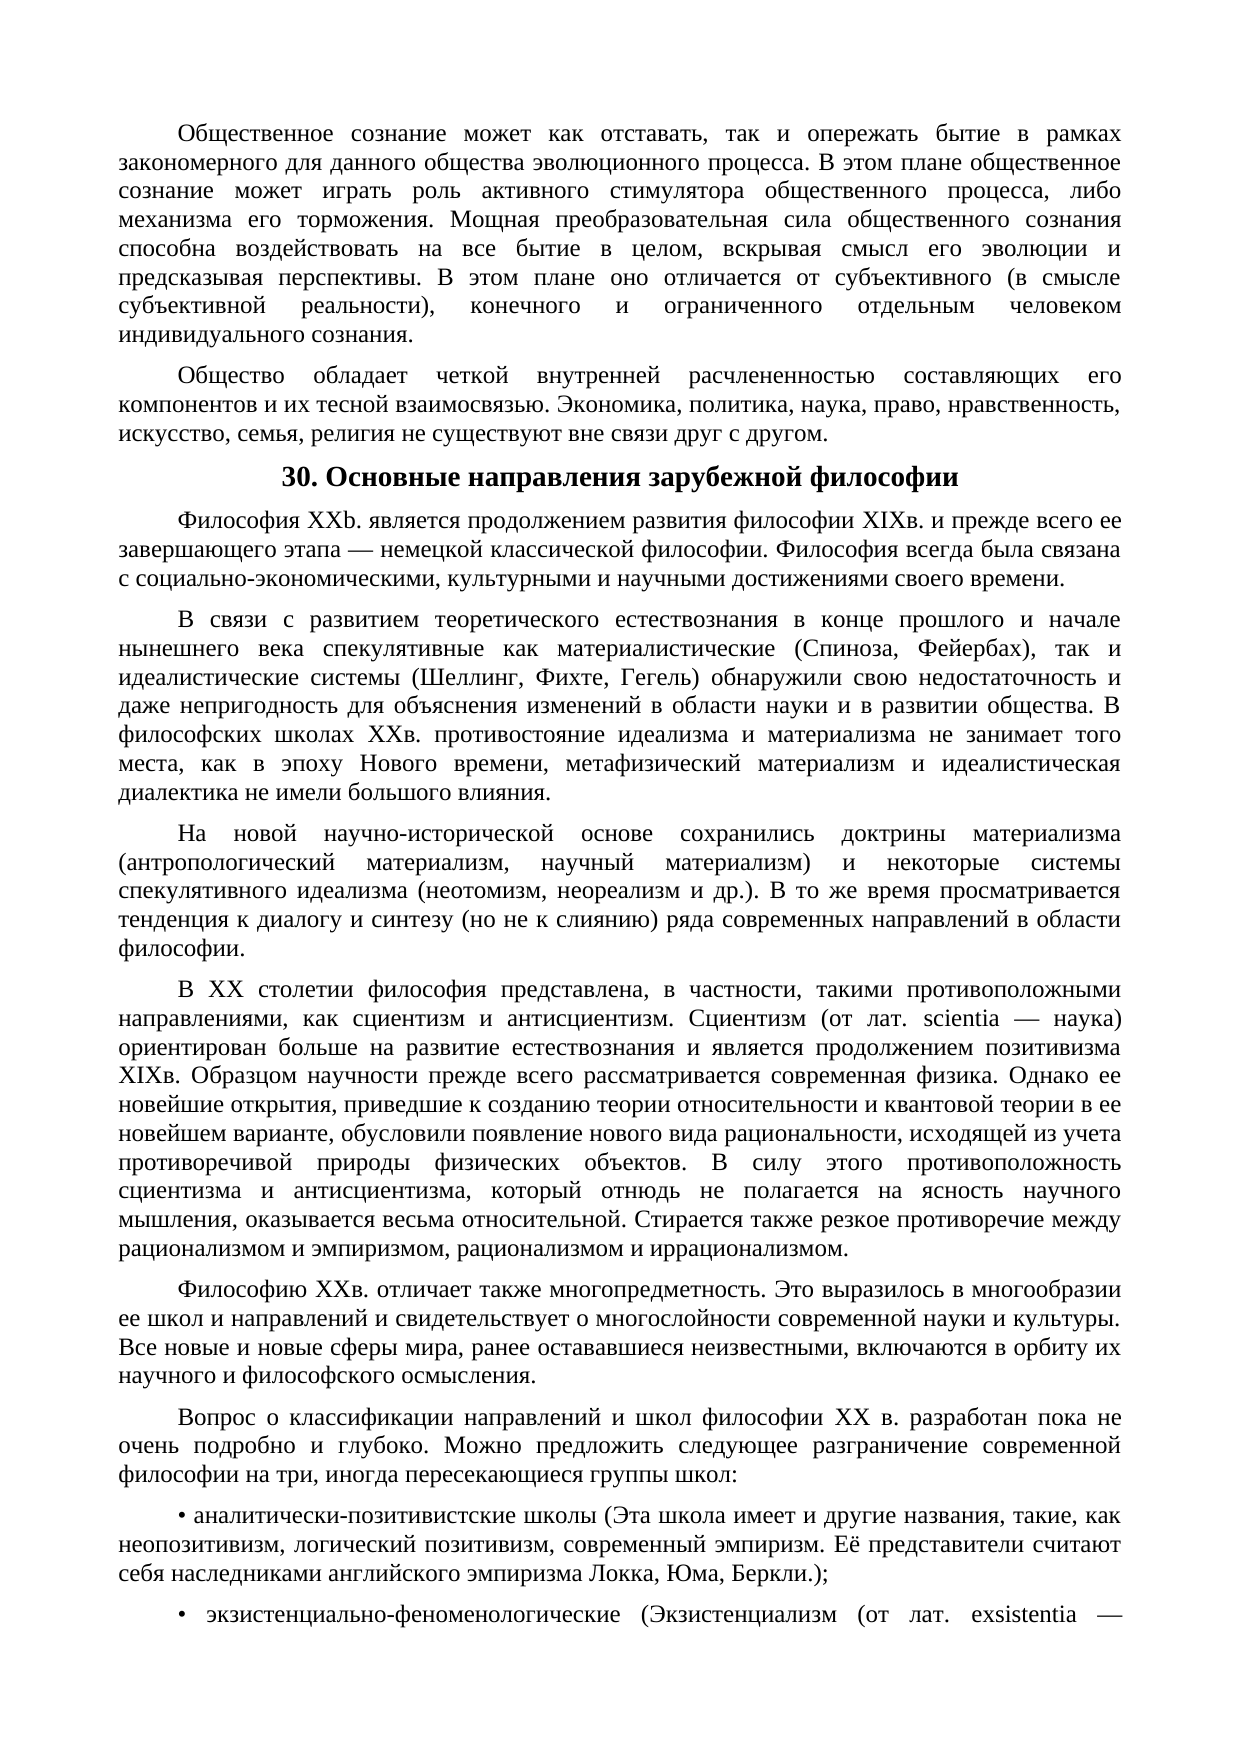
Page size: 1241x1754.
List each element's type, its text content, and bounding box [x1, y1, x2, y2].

text Общество обладает четкой внутренней расчлененностью составляющих его компонентов и их тесной взаимосвязью. Экономика, политика, наука, право, нравственность, искусство, семья, религия не существуют вне связи друг с другом. [118, 361, 1122, 447]
text На новой научно-исторической основе сохранились доктрины материализма (антропологический материализм, научный материализм) и некоторые системы спекулятивного идеализма (неотомизм, неореализм и др.). В то же время просматривается тенденция к диалогу и синтезу (но не к слиянию) ряда современных направлений в области философии. [118, 818, 1122, 962]
text Философию XXв. отличает также многопредметность. Это выразилось в многообразии ее школ и направлений и свидетельствует о многослойности современной науки и культуры. Все новые и новые сферы мира, ранее остававшиеся неизвестными, включаются в орбиту их научного и философского осмысления. [118, 1274, 1122, 1389]
text В связи с развитием теоретического естествознания в конце прошлого и начале нынешнего века спекулятивные как материалистические (Спиноза, Фейербах), так и идеалистические системы (Шеллинг, Фихте, Гегель) обнаружили свою недостаточность и даже непригодность для объяснения изменений в области науки и в развитии общества. В философских школах XXв. противостояние идеализма и материализма не занимает того места, как в эпоху Нового времени, метафизический материализм и идеалистическая диалектика не имели большого влияния. [118, 604, 1122, 805]
text В XX столетии философия представлена, в частности, такими противоположными направлениями, как сциентизм и антисциентизм. Сциентизм (от лат. scientia — наука) ориентирован больше на развитие естествознания и является продолжением позитивизма XIXв. Образцом научности прежде всего рассматривается современная физика. Однако ее новейшие открытия, приведшие к созданию теории относительности и квантовой теории в ее новейшем варианте, обусловили появление нового вида рациональности, исходящей из учета противоречивой природы физических объектов. В силу этого противоположность сциентизма и антисциентизма, который отнюдь не полагается на ясность научного мышления, оказывается весьма относительной. Стирается также резкое противоречие между рационализмом и эмпиризмом, рационализмом и иррационализмом. [118, 974, 1122, 1262]
text Вопрос о классификации направлений и школ философии XX в. разработан пока не очень подробно и глубоко. Можно предложить следующее разграничение современной философии на три, иногда пересекающиеся группы школ: [118, 1402, 1122, 1488]
text • аналитически-позитивистские школы (Эта школа имеет и другие названия, такие, как неопозитивизм, логический позитивизм, современный эмпиризм. Её представители считают себя наследниками английского эмпиризма Локка, Юма, Беркли.); [118, 1500, 1122, 1587]
text 30. Основные направления зарубежной философии [118, 459, 1122, 493]
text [118, 1599, 1122, 1628]
text Общественное сознание может как отставать, так и опережать бытие в рамках закономерного для данного общества эволюционного процесса. В этом плане общественное сознание может играть роль активного стимулятора общественного процесса, либо механизма его торможения. Мощная преобразовательная сила общественного сознания способна воздействовать на все бытие в целом, вскрывая смысл его эволюции и предсказывая перспективы. В этом плане оно отличается от субъективного (в смысле субъективной реальности), конечного и ограниченного отдельным человеком индивидуального сознания. [118, 118, 1122, 348]
text Философия XXb. является продолжением развития философии XIXв. и прежде всего ее завершающего этапа — немецкой классической философии. Философия всегда была связана с социально-экономическими, культурными и научными достижениями своего времени. [118, 505, 1122, 592]
